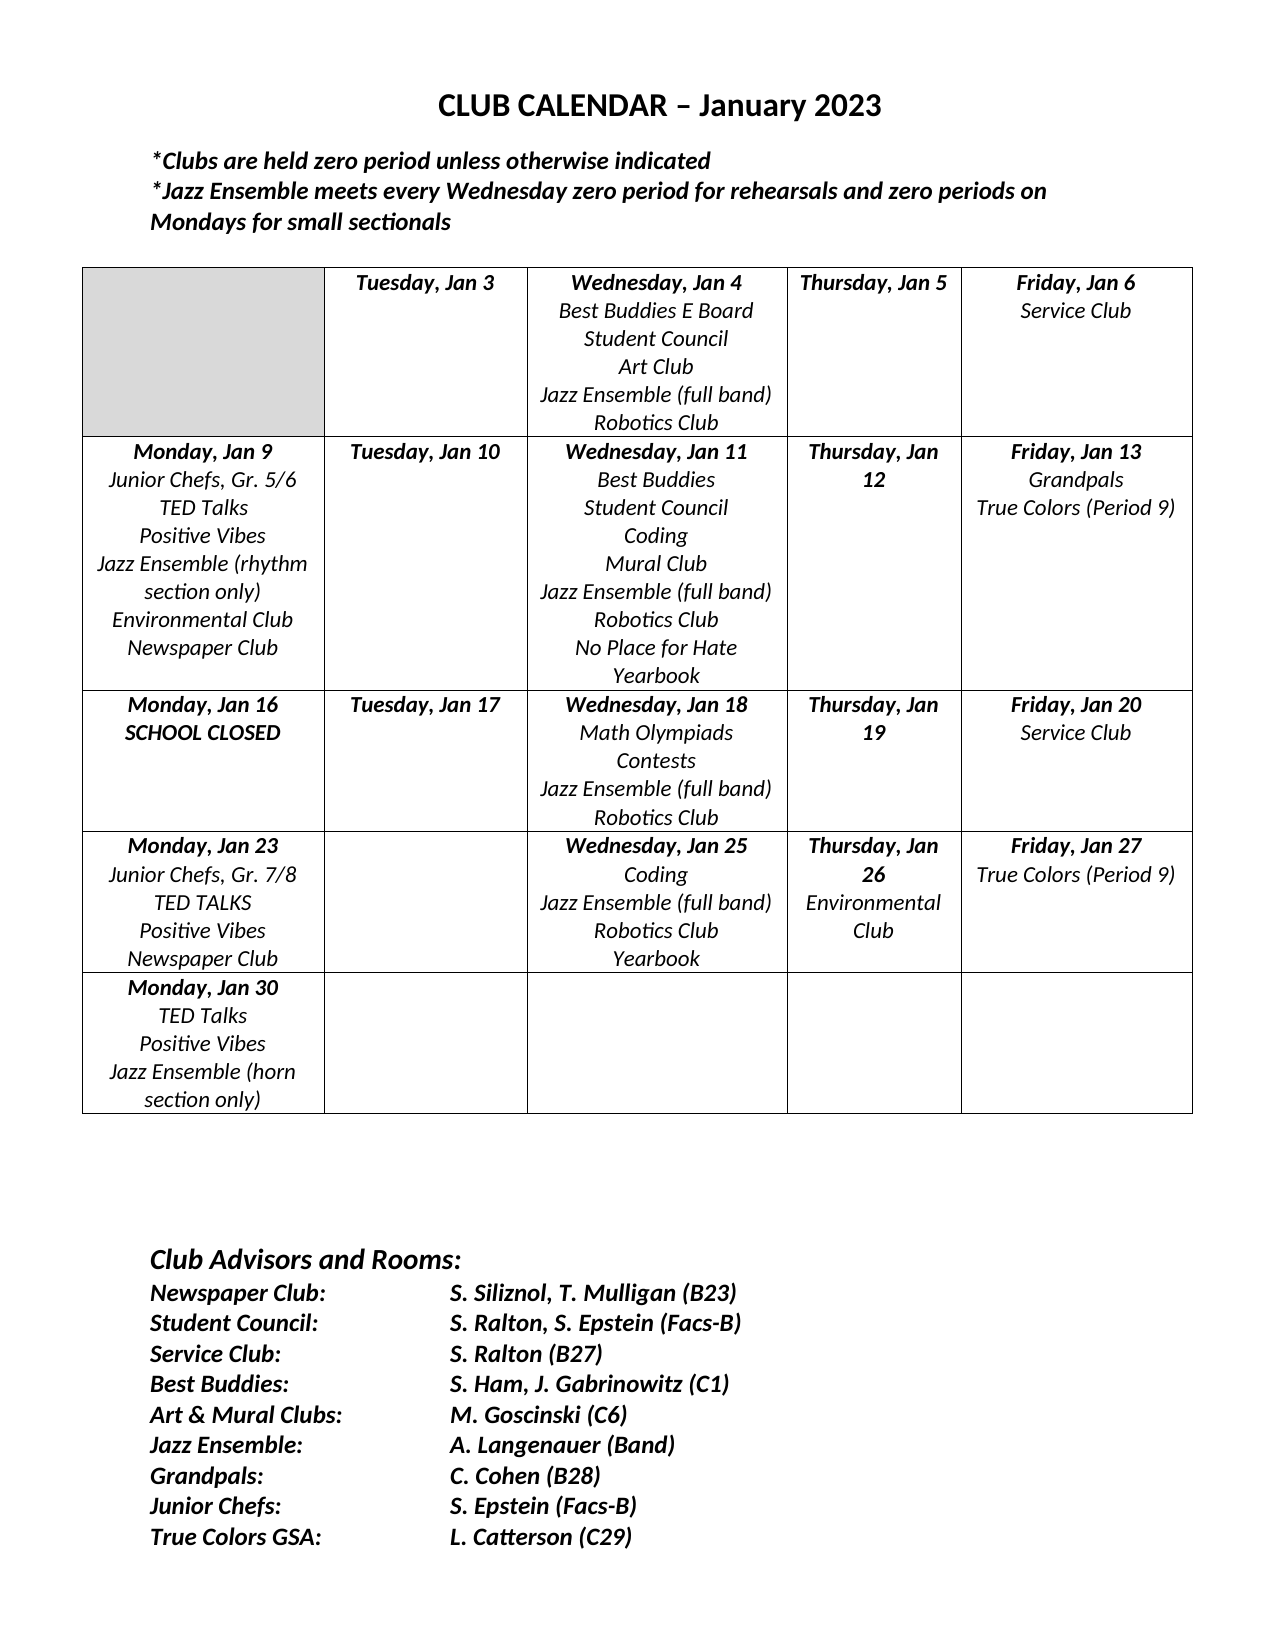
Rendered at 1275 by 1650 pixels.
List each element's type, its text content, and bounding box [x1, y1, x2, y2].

text *Jazz Ensemble meets every Wednesday zero period for rehearsals and zero periods on Mondays for small sectionals [150, 176, 1125, 237]
table_cell [325, 973, 527, 1113]
text Club Advisors and Rooms: [150, 1241, 1125, 1277]
table_cell Monday, Jan 9 Junior Chefs, Gr. 5/6 TED Talks Positive Vibes Jazz Ensemble (rhythm section only) Environmental Club Newspaper Club [83, 437, 324, 689]
table_cell Thursday, Jan 19 [788, 691, 961, 831]
text Junior Chefs: S. Epstein (Facs-B) [150, 1490, 1125, 1521]
table_header Tuesday, Jan 3 [325, 268, 527, 436]
table_cell [962, 973, 1192, 1113]
text Art & Mural Clubs: M. Goscinski (C6) [150, 1399, 1125, 1429]
table_cell Monday, Jan 16 SCHOOL CLOSED [83, 691, 324, 831]
table_cell [325, 832, 527, 972]
table_cell Monday, Jan 23 Junior Chefs, Gr. 7/8 TED TALKS Positive Vibes Newspaper Club [83, 832, 324, 972]
text Newspaper Club: S. Siliznol, T. Mulligan (B23) [150, 1277, 1125, 1307]
table_cell Wednesday, Jan 11 Best Buddies Student Council Coding Mural Club Jazz Ensemble (full band) Robotics Club No Place for Hate Yearbook [528, 437, 787, 689]
table_header [83, 268, 324, 436]
table_cell Friday, Jan 13 Grandpals True Colors (Period 9) [962, 437, 1192, 689]
table_header Thursday, Jan 5 [788, 268, 961, 436]
text *Clubs are held zero period unless otherwise indicated [150, 145, 1125, 176]
table_cell [528, 973, 787, 1113]
text Jazz Ensemble: A. Langenauer (Band) [150, 1429, 1125, 1460]
table_cell Tuesday, Jan 17 [325, 691, 527, 831]
table_header Friday, Jan 6 Service Club [962, 268, 1192, 436]
table_cell Monday, Jan 30 TED Talks Positive Vibes Jazz Ensemble (horn section only) [83, 973, 324, 1113]
text Grandpals: C. Cohen (B28) [150, 1460, 1125, 1490]
table_cell Thursday, Jan 12 [788, 437, 961, 689]
text True Colors GSA: L. Catterson (C29) [150, 1521, 1125, 1551]
table_cell Friday, Jan 20 Service Club [962, 691, 1192, 831]
table_cell Wednesday, Jan 18 Math Olympiads Contests Jazz Ensemble (full band) Robotics Club [528, 691, 787, 831]
table_header Wednesday, Jan 4 Best Buddies E Board Student Council Art Club Jazz Ensemble (full band) Robotics Club [528, 268, 787, 436]
text Student Council: S. Ralton, S. Epstein (Facs-B) [150, 1307, 1125, 1338]
table_cell Tuesday, Jan 10 [325, 437, 527, 689]
text Best Buddies: S. Ham, J. Gabrinowitz (C1) [150, 1368, 1125, 1399]
text Service Club: S. Ralton (B27) [150, 1338, 1125, 1368]
table_cell Friday, Jan 27 True Colors (Period 9) [962, 832, 1192, 972]
text CLUB CALENDAR – January 2023 [150, 84, 1125, 125]
table_cell Wednesday, Jan 25 Coding Jazz Ensemble (full band) Robotics Club Yearbook [528, 832, 787, 972]
table_cell Thursday, Jan 26 Environmental Club [788, 832, 961, 972]
table_cell [788, 973, 961, 1113]
